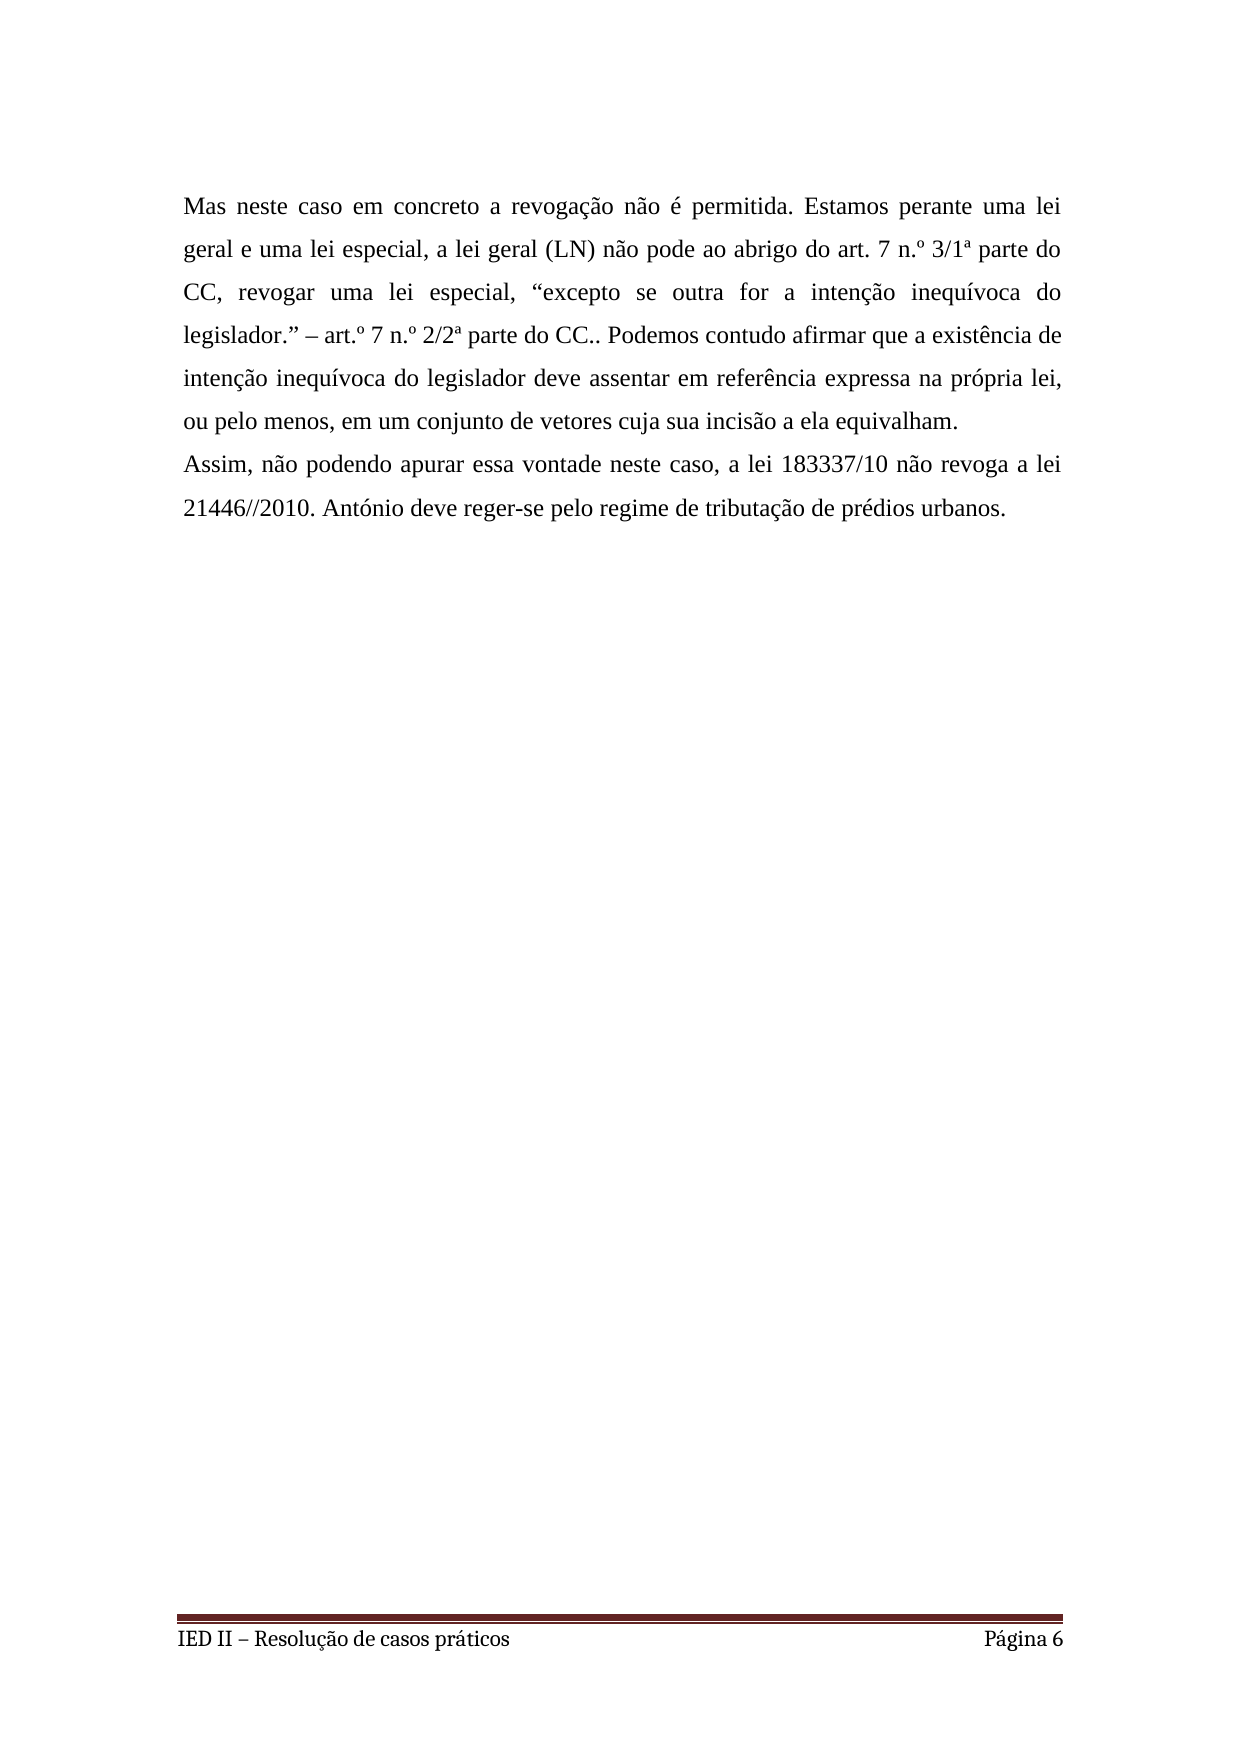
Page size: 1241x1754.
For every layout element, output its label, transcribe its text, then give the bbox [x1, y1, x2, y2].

text Mas neste caso em concreto a revogação não é permitida. Estamos perante uma lei geral e uma lei especial, a lei geral (LN) não pode ao abrigo do art. 7 n.º 3/1ª parte do CC, revogar uma lei especial, “excepto se outra for a intenção inequívoca do legislador.” – art.º 7 n.º 2/2ª parte do CC.. Podemos contudo afirmar que a existência de intenção inequívoca do legislador deve assentar em referência expressa na própria lei, ou pelo menos, em um conjunto de vetores cuja sua incisão a ela equivalham. [183, 191, 1063, 435]
text Assim, não podendo apurar essa vontade neste caso, a lei 183337/10 não revoga a lei 21446//2010. António deve reger-se pelo regime de tributação de prédios urbanos. [183, 449, 1063, 521]
